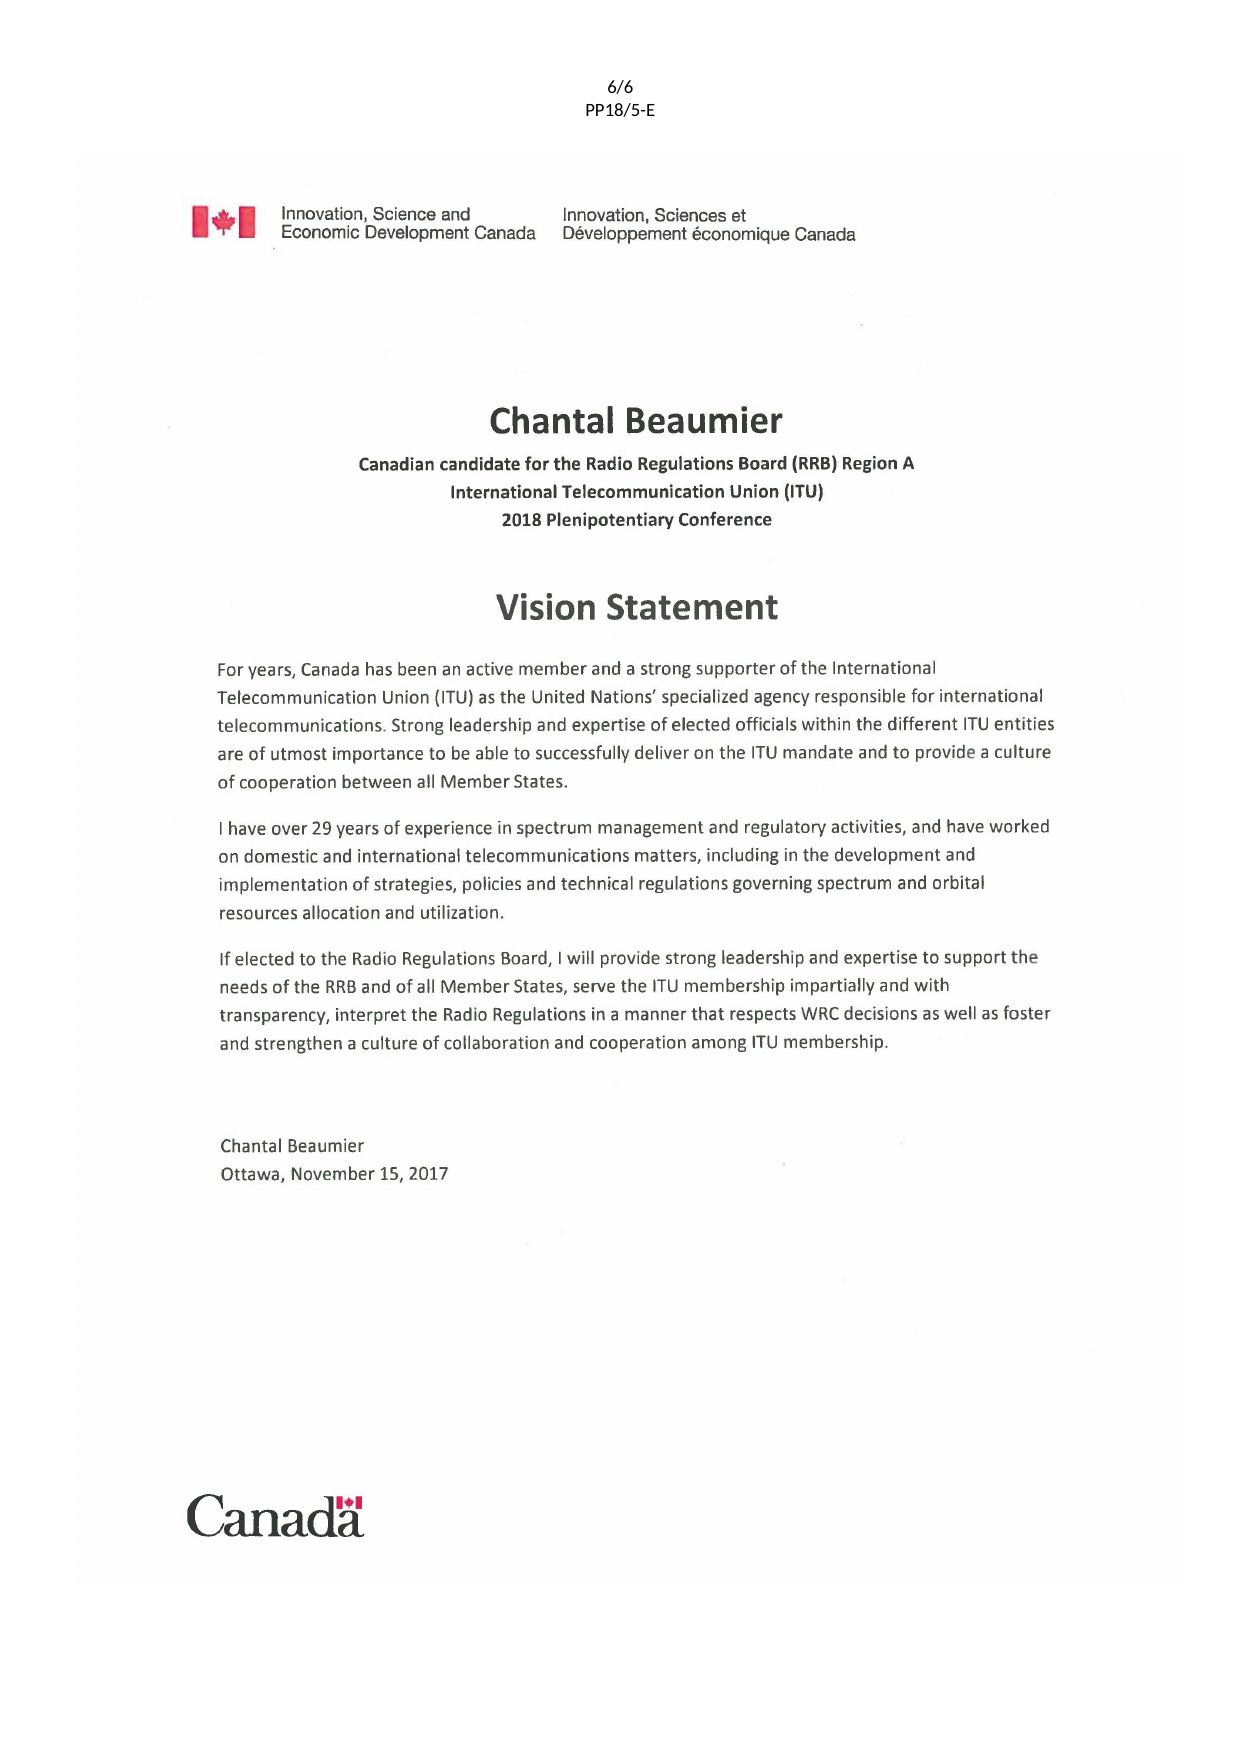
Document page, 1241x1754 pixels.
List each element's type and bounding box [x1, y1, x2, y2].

picture [73, 147, 1183, 1584]
